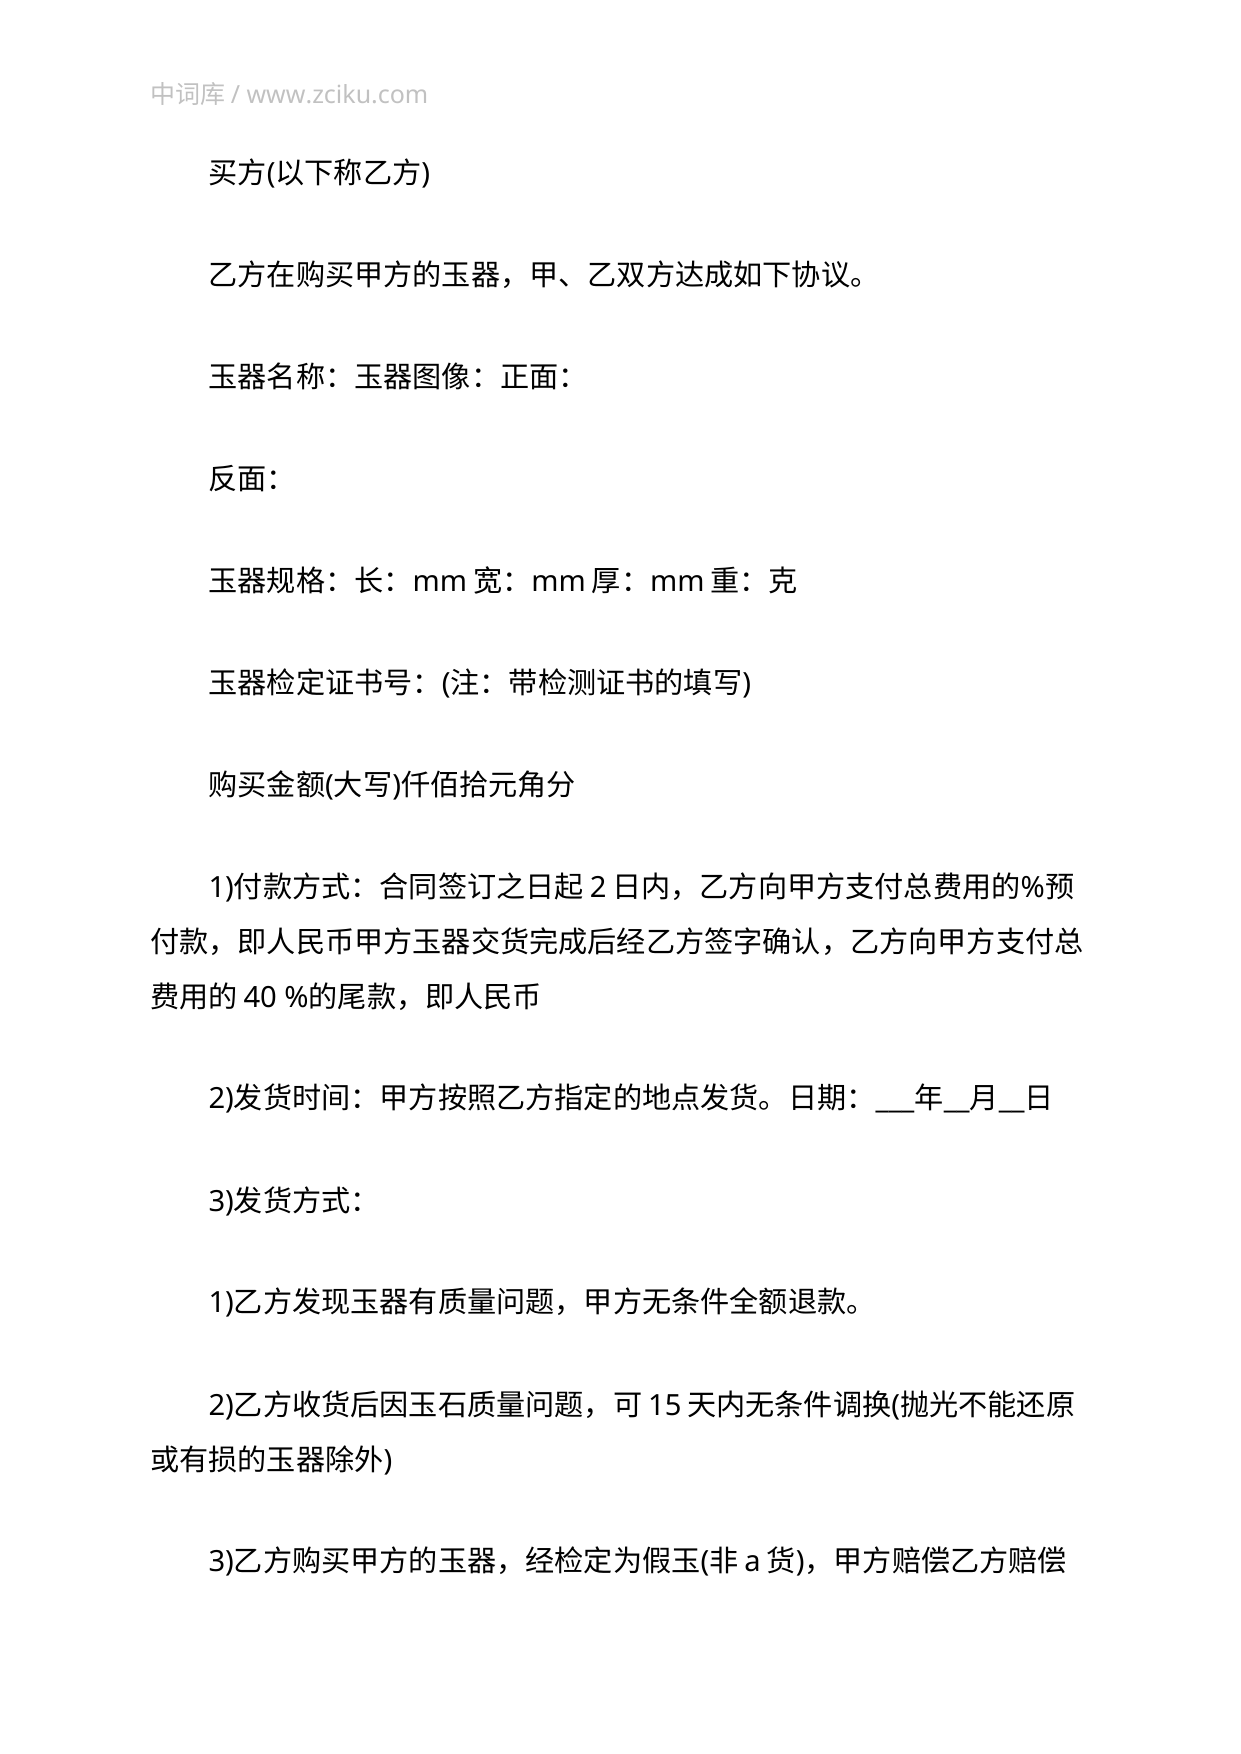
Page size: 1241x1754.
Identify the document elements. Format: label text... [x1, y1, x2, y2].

text 反面： [150, 456, 1090, 498]
text 乙方在购买甲方的玉器，甲、乙双方达成如下协议。 [150, 252, 1090, 294]
text 2)发货时间：甲方按照乙方指定的地点发货。日期：___年__月__日 [150, 1075, 1090, 1117]
text 买方(以下称乙方) [150, 150, 1090, 192]
text 1)乙方发现玉器有质量问题，甲方无条件全额退款。 [150, 1279, 1090, 1321]
text 3)发货方式： [150, 1177, 1090, 1219]
text 1)付款方式：合同签订之日起2日内，乙方向甲方支付总费用的%预付款，即人民币甲方玉器交货完成后经乙方签字确认，乙方向甲方支付总费用的40 %的尾款，即人民币 [150, 863, 1090, 1016]
text 购买金额(大写)仟佰拾元角分 [150, 761, 1090, 804]
text 2)乙方收货后因玉石质量问题，可15天内无条件调换(抛光不能还原或有损的玉器除外) [150, 1381, 1090, 1478]
text 玉器名称：玉器图像：正面： [150, 354, 1090, 396]
text 玉器检定证书号：(注：带检测证书的填写) [150, 659, 1090, 702]
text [150, 1538, 1090, 1580]
text 玉器规格：长：mm宽：mm厚：mm重：克 [150, 557, 1090, 600]
